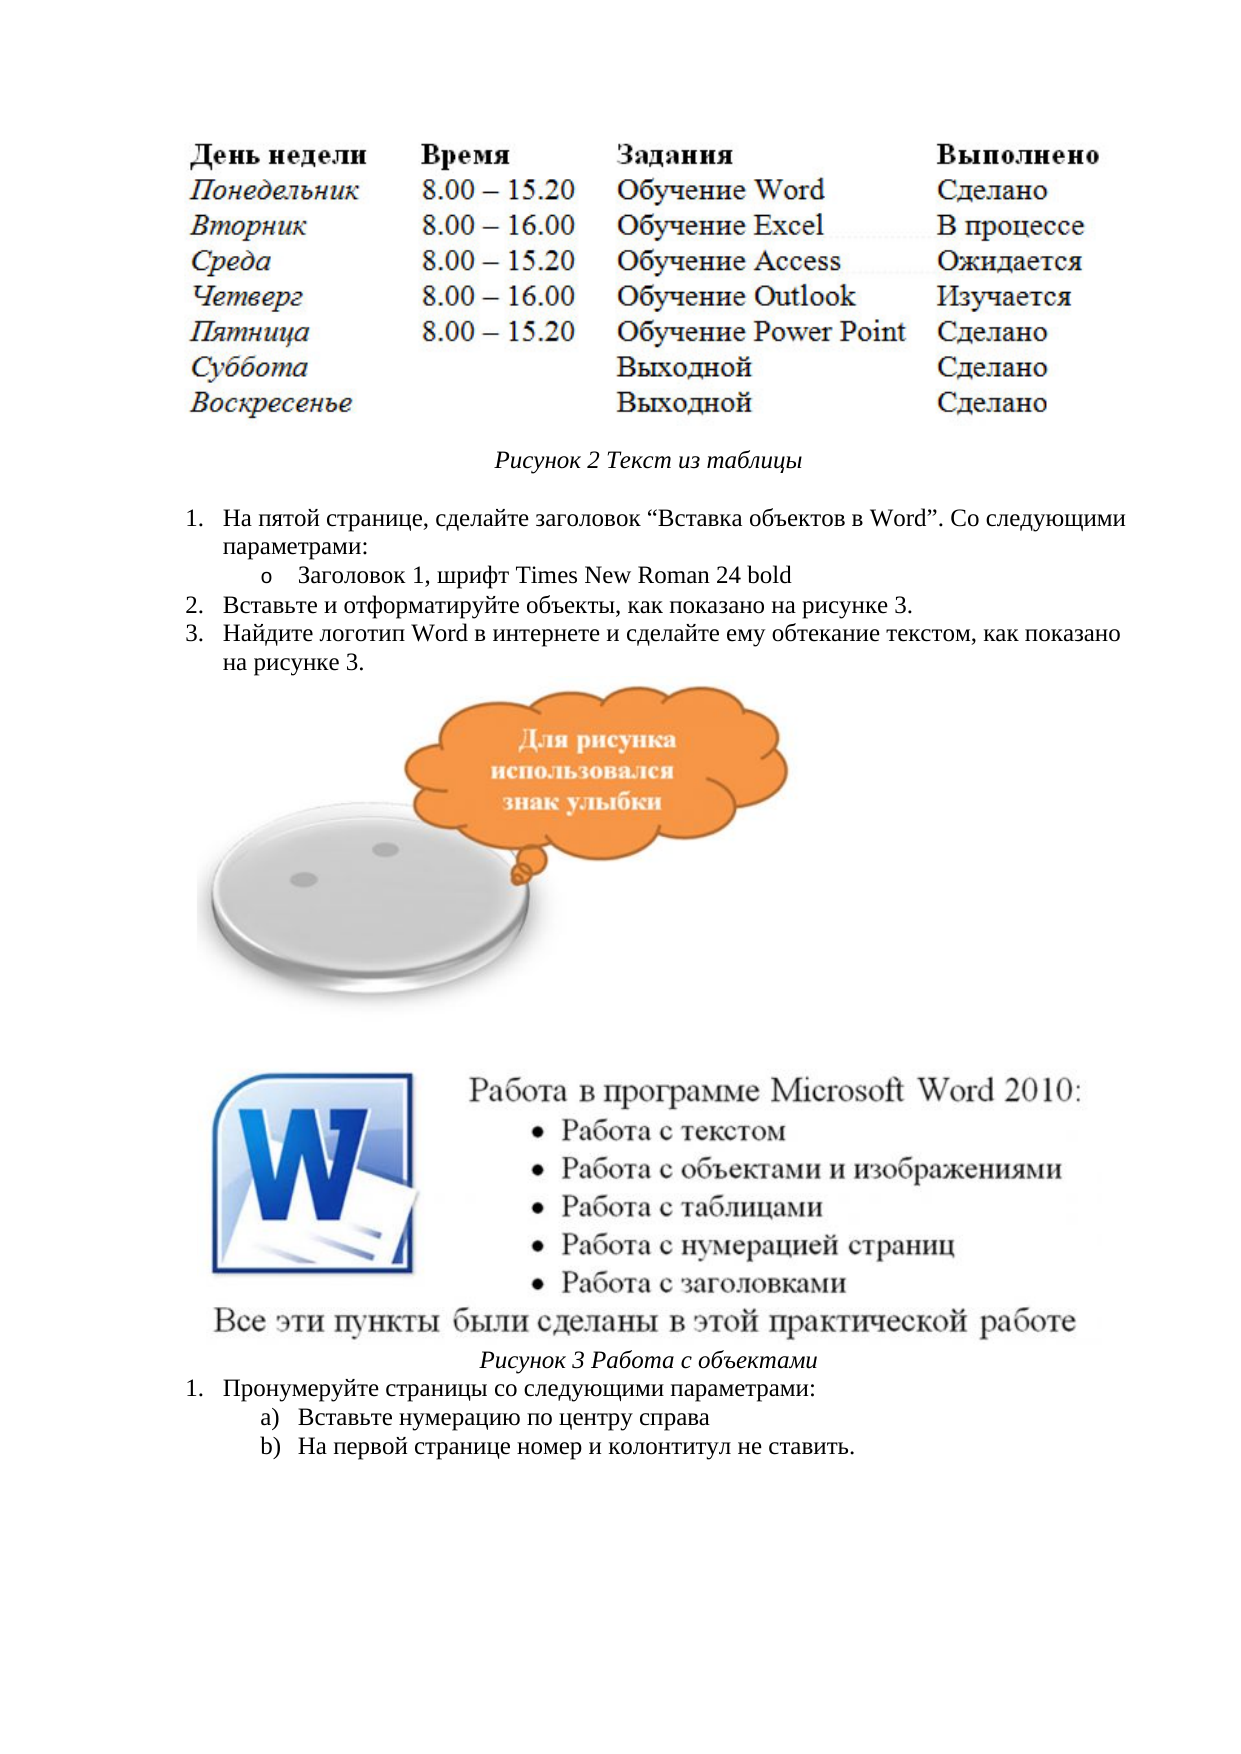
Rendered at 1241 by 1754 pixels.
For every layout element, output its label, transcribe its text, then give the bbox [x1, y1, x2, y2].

list Пронумеруйте страницы со следующими параметрами: [185, 1373, 1152, 1402]
list На пятой странице, сделайте заголовок “Вставка объектов в Word”. Со следующими параметрами: [185, 503, 1152, 560]
list Найдите логотип Word в интернете и сделайте ему обтекание текстом, как показано на рисунке 3. [185, 618, 1152, 676]
picture [160, 118, 1139, 446]
list Вставьте и отформатируйте объекты, как показано на рисунке 3. [185, 590, 1152, 618]
list Заголовок 1, шрифт Times New Roman 24 bold [260, 560, 1152, 590]
list Вставьте нумерацию по центру справа [260, 1402, 1152, 1431]
list На первой странице номер и колонтитул не ставить. [260, 1431, 1152, 1460]
picture [196, 676, 1103, 1345]
